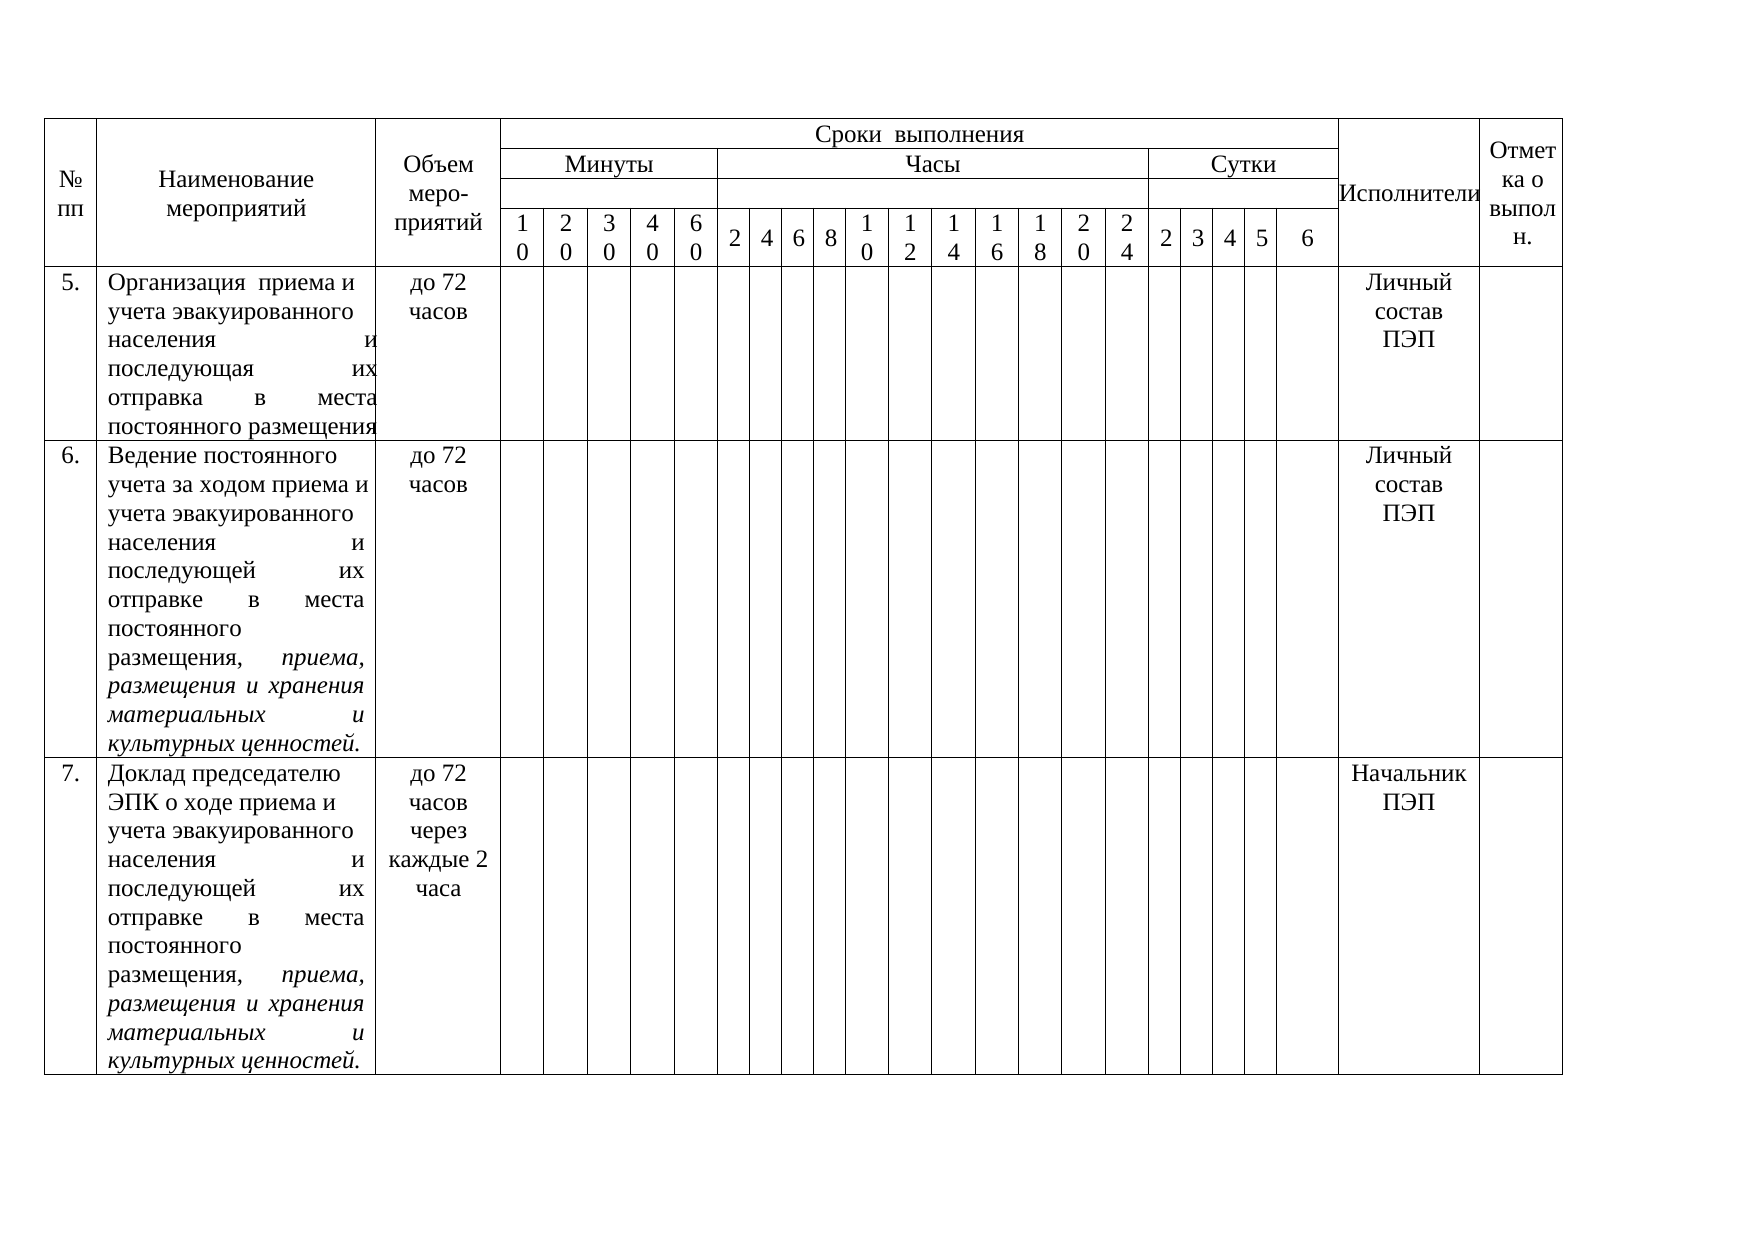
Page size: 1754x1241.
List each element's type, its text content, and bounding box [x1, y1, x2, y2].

table_cell [750, 441, 781, 757]
table_cell [1277, 267, 1338, 439]
table_cell 14 [932, 209, 975, 266]
table_cell [1106, 758, 1148, 1074]
table_header Сроки выполнения [501, 119, 1338, 148]
table_cell 16 [976, 209, 1018, 266]
table_header Наименование мероприятий [97, 119, 375, 266]
table_cell Организация приема и учета эвакуированного населения и последующая их отправка в места постоянного размещения [97, 267, 375, 439]
table_cell 4 [1213, 209, 1244, 266]
table_cell 2 [718, 209, 749, 266]
table_cell [1277, 441, 1338, 757]
table_cell [544, 758, 587, 1074]
table_cell Часы [718, 149, 1148, 178]
table_cell [675, 441, 717, 757]
table_cell [814, 441, 845, 757]
table_cell [814, 758, 845, 1074]
table_cell Сутки [1149, 149, 1338, 178]
table_cell 3 [1181, 209, 1212, 266]
table_cell [1062, 441, 1105, 757]
table_cell [1019, 441, 1061, 757]
table_cell [1106, 441, 1148, 757]
table_cell [1149, 758, 1180, 1074]
table_cell 40 [631, 209, 674, 266]
table_cell [750, 267, 781, 439]
table_cell Минуты [501, 149, 717, 178]
table_cell [889, 267, 931, 439]
table_cell [675, 758, 717, 1074]
table_cell [1480, 441, 1562, 757]
table_cell [846, 267, 888, 439]
table_cell [846, 758, 888, 1074]
table_cell 12 [889, 209, 931, 266]
table_cell Личный состав ПЭП [1339, 441, 1479, 757]
table_cell [1062, 758, 1105, 1074]
table_cell [1149, 441, 1180, 757]
table_cell [1245, 441, 1276, 757]
table_cell 6 [1277, 209, 1338, 266]
table_cell [932, 267, 975, 439]
table_cell [501, 179, 717, 207]
table_cell [631, 758, 674, 1074]
table_cell [1019, 758, 1061, 1074]
table_cell [718, 758, 749, 1074]
table_cell [814, 267, 845, 439]
table_cell [1181, 267, 1212, 439]
table_cell [718, 441, 749, 757]
table_cell 8 [814, 209, 845, 266]
table_cell Ведение постоянного учета за ходом приема и учета эвакуированного населения и последующей их отправке в места постоянного размещения, приема, размещения и хранения материальных и культурных ценностей. [97, 441, 375, 757]
table_cell [846, 441, 888, 757]
table_cell [782, 267, 813, 439]
table_cell [588, 758, 630, 1074]
table_cell [976, 267, 1018, 439]
table_cell [1062, 267, 1105, 439]
table_cell до 72 часов [376, 267, 500, 439]
table_cell 6 [782, 209, 813, 266]
table_cell 20 [1062, 209, 1105, 266]
table_cell до 72 часов через каждые 2 часа [376, 758, 500, 1074]
table_cell [1277, 758, 1338, 1074]
table_cell [932, 441, 975, 757]
table_cell [588, 441, 630, 757]
table_cell до 72 часов [376, 441, 500, 757]
table_cell [1019, 267, 1061, 439]
table_cell 20 [544, 209, 587, 266]
table_header Объем меро-приятий [376, 119, 500, 266]
table_cell [1245, 267, 1276, 439]
table_cell 6. [45, 441, 96, 757]
table_cell [889, 758, 931, 1074]
table_cell [1245, 758, 1276, 1074]
table_cell [1213, 758, 1244, 1074]
table_cell [782, 758, 813, 1074]
table_cell [976, 441, 1018, 757]
table_cell Личный состав ПЭП [1339, 267, 1479, 439]
table_cell 24 [1106, 209, 1148, 266]
table_cell [1149, 179, 1338, 207]
table_cell [1181, 758, 1212, 1074]
table_cell [631, 267, 674, 439]
table_cell [1480, 758, 1562, 1074]
table_cell [501, 758, 543, 1074]
table_header № пп [45, 119, 96, 266]
table_cell 4 [750, 209, 781, 266]
table_cell [501, 267, 543, 439]
table_cell [544, 441, 587, 757]
table_cell 10 [501, 209, 543, 266]
table_cell 60 [675, 209, 717, 266]
table_cell 2 [1149, 209, 1180, 266]
table_header Исполнители [1339, 119, 1479, 266]
table_cell Начальник ПЭП [1339, 758, 1479, 1074]
table_cell [1149, 267, 1180, 439]
table_cell [932, 758, 975, 1074]
table_cell 7. [45, 758, 96, 1074]
table_cell [718, 267, 749, 439]
table_cell [1480, 267, 1562, 439]
table_cell [1213, 441, 1244, 757]
table_cell [750, 758, 781, 1074]
table_cell [976, 758, 1018, 1074]
table_cell 18 [1019, 209, 1061, 266]
table_cell [1213, 267, 1244, 439]
table_cell 5. [45, 267, 96, 439]
table_header Отмет ка о выполн. [1480, 119, 1562, 266]
table_cell [501, 441, 543, 757]
table_cell [1106, 267, 1148, 439]
table_cell 5 [1245, 209, 1276, 266]
table_cell [544, 267, 587, 439]
table_cell [782, 441, 813, 757]
table_cell [889, 441, 931, 757]
table_cell [675, 267, 717, 439]
table_cell [588, 267, 630, 439]
table_cell 10 [846, 209, 888, 266]
table_cell Доклад председателю ЭПК о ходе приема и учета эвакуированного населения и последующей их отправке в места постоянного размещения, приема, размещения и хранения материальных и культурных ценностей. [97, 758, 375, 1074]
table_cell [718, 179, 1148, 207]
table_cell [631, 441, 674, 757]
table_cell [1181, 441, 1212, 757]
table_cell 30 [588, 209, 630, 266]
